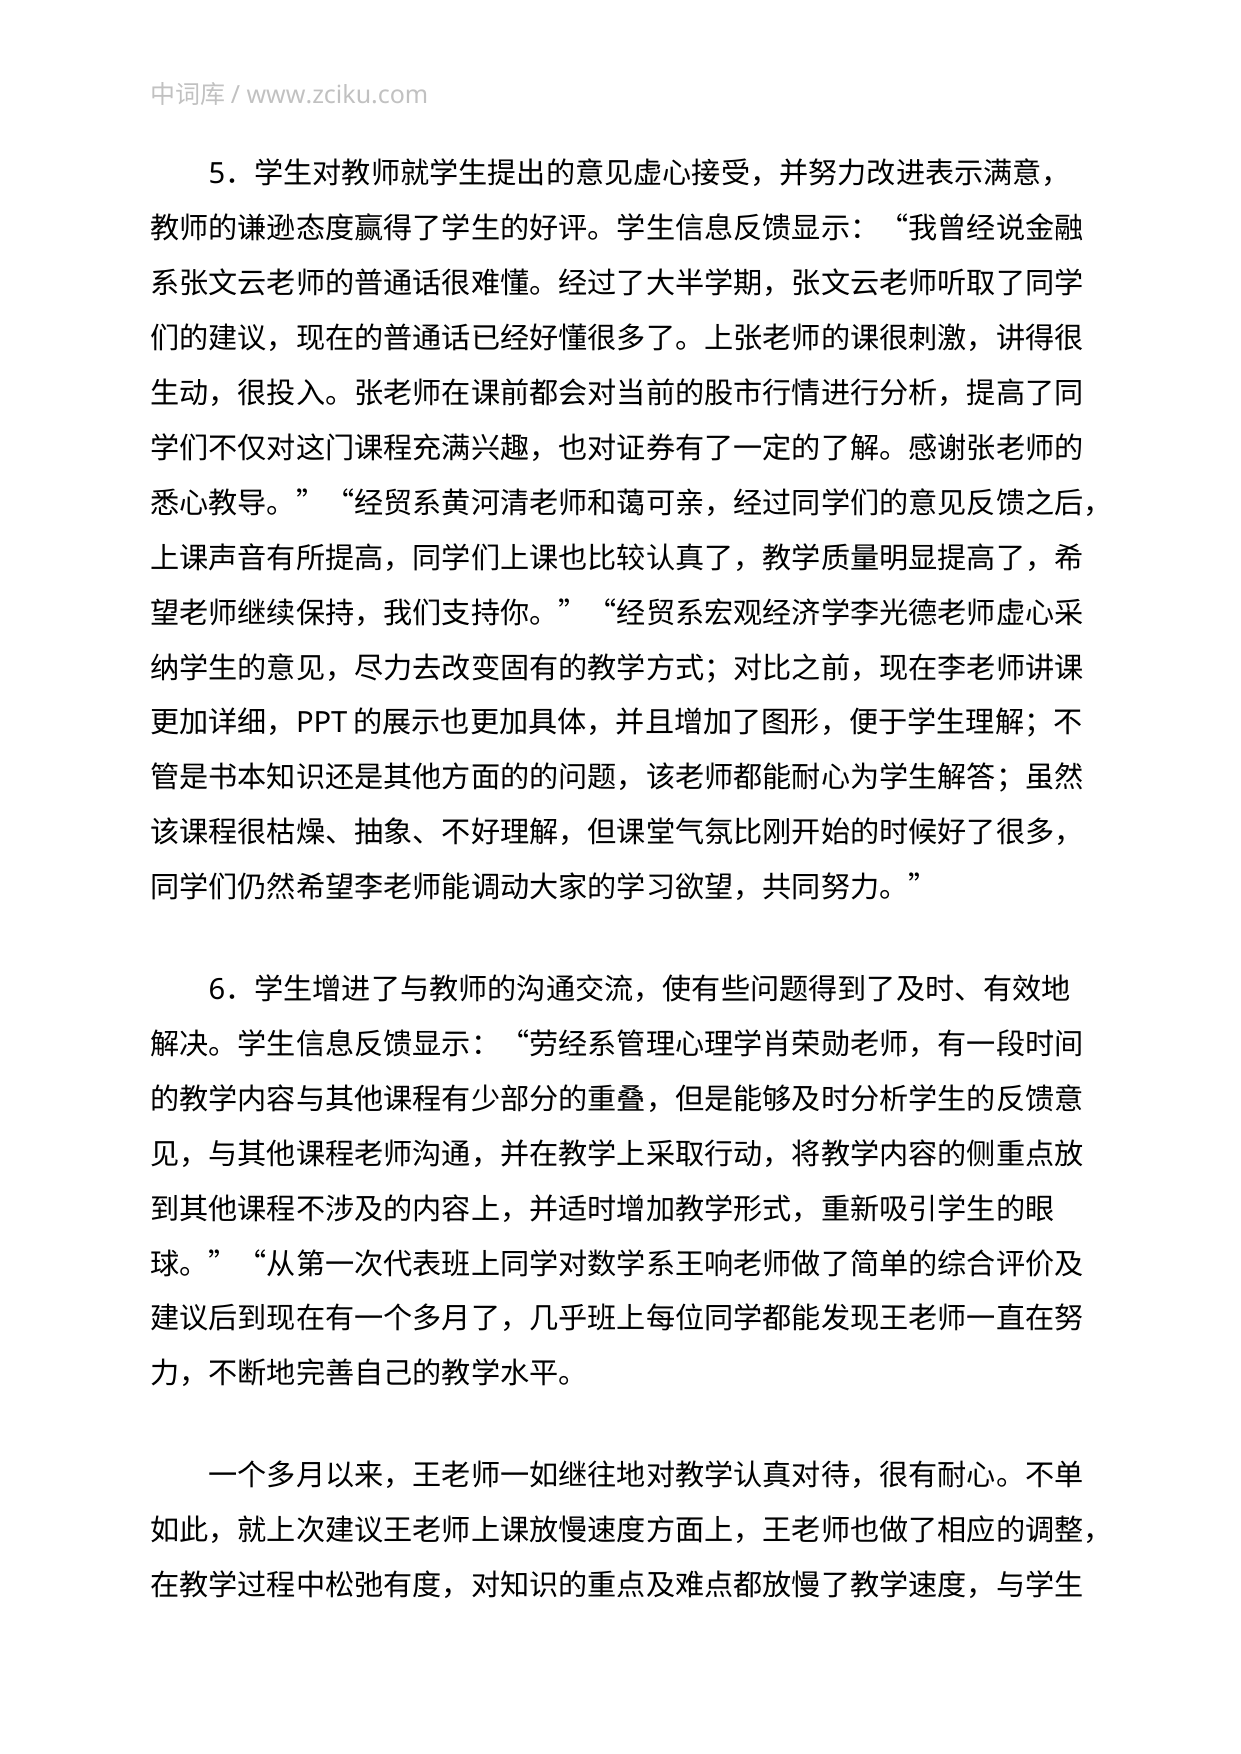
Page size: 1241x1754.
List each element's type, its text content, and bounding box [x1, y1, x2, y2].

text 6．学生增进了与教师的沟通交流，使有些问题得到了及时、有效地解决。学生信息反馈显示：“劳经系管理心理学肖荣勋老师，有一段时间的教学内容与其他课程有少部分的重叠，但是能够及时分析学生的反馈意见，与其他课程老师沟通，并在教学上采取行动，将教学内容的侧重点放到其他课程不涉及的内容上，并适时增加教学形式，重新吸引学生的眼球。”“从第一次代表班上同学对数学系王响老师做了简单的综合评价及建议后到现在有一个多月了，几乎班上每位同学都能发现王老师一直在努力，不断地完善自己的教学水平。 [150, 966, 1090, 1392]
text 5．学生对教师就学生提出的意见虚心接受，并努力改进表示满意，教师的谦逊态度赢得了学生的好评。学生信息反馈显示：“我曾经说金融系张文云老师的普通话很难懂。经过了大半学期，张文云老师听取了同学们的建议，现在的普通话已经好懂很多了。上张老师的课很刺激，讲得很生动，很投入。张老师在课前都会对当前的股市行情进行分析，提高了同学们不仅对这门课程充满兴趣，也对证券有了一定的了解。感谢张老师的悉心教导。”“经贸系黄河清老师和蔼可亲，经过同学们的意见反馈之后，上课声音有所提高，同学们上课也比较认真了，教学质量明显提高了，希望老师继续保持，我们支持你。”“经贸系宏观经济学李光德老师虚心采纳学生的意见，尽力去改变固有的教学方式；对比之前，现在李老师讲课更加详细，PPT的展示也更加具体，并且增加了图形，便于学生理解；不管是书本知识还是其他方面的的问题，该老师都能耐心为学生解答；虽然该课程很枯燥、抽象、不好理解，但课堂气氛比刚开始的时候好了很多，同学们仍然希望李老师能调动大家的学习欲望，共同努力。” [150, 150, 1090, 906]
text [150, 1452, 1090, 1604]
